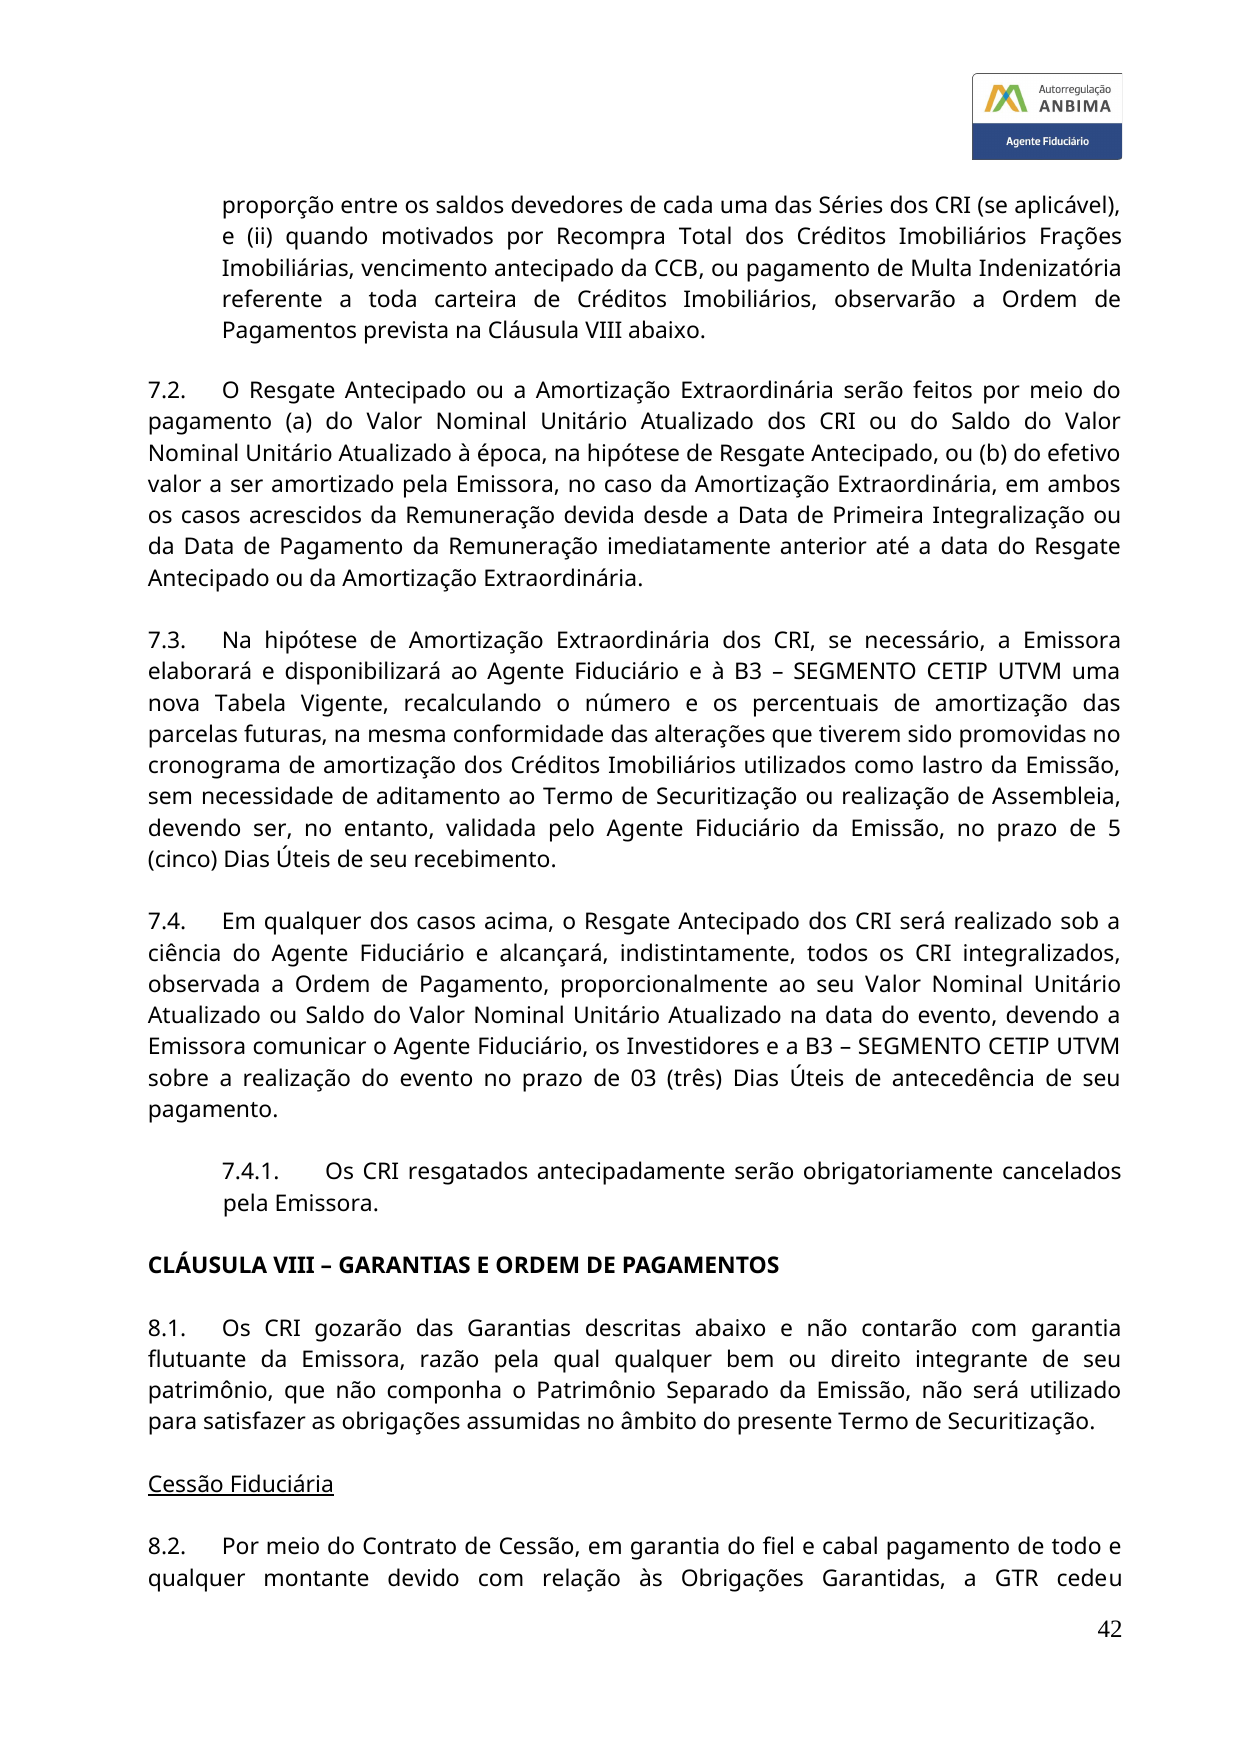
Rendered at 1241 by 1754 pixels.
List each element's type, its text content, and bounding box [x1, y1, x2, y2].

subtitle CLÁUSULA VIII – GARANTIAS E ORDEM DE PAGAMENTOS [148, 1248, 1122, 1280]
list Em qualquer dos casos acima, o Resgate Antecipado dos CRI será realizado sob a ciência do Agente Fiduciário e alcançará, indistintamente, todos os CRI integralizados, observada a Ordem de Pagamento, proporcionalmente ao seu Valor Nominal Unitário Atualizado ou Saldo do Valor Nominal Unitário Atualizado na data do evento, devendo a Emissora comunicar o Agente Fiduciário, os Investidores e a B3 – SEGMENTO CETIP UTVM sobre a realização do evento no prazo de 03 (três) Dias Úteis de antecedência de seu pagamento. [148, 905, 1122, 1123]
list Os CRI resgatados antecipadamente serão obrigatoriamente cancelados pela Emissora. [222, 1155, 1122, 1217]
picture [972, 73, 1123, 160]
list Na hipótese de Amortização Extraordinária dos CRI, se necessário, a Emissora elaborará e disponibilizará ao Agente Fiduciário e à B3 – SEGMENTO CETIP UTVM uma nova Tabela Vigente, recalculando o número e os percentuais de amortização das parcelas futuras, na mesma conformidade das alterações que tiverem sido promovidas no cronograma de amortização dos Créditos Imobiliários utilizados como lastro da Emissão, sem necessidade de aditamento ao Termo de Securitização ou realização de Assembleia, devendo ser, no entanto, validada pelo Agente Fiduciário da Emissão, no prazo de 5 (cinco) Dias Úteis de seu recebimento. [148, 623, 1122, 873]
list Os CRI gozarão das Garantias descritas abaixo e não contarão com garantia flutuante da Emissora, razão pela qual qualquer bem ou direito integrante de seu patrimônio, que não componha o Patrimônio Separado da Emissão, não será utilizado para satisfazer as obrigações assumidas no âmbito do presente Termo de Securitização. [148, 1311, 1122, 1436]
text Cessão Fiduciária [148, 1467, 1122, 1498]
list O Resgate Antecipado ou a Amortização Extraordinária serão feitos por meio do pagamento (a) do Valor Nominal Unitário Atualizado dos CRI ou do Saldo do Valor Nominal Unitário Atualizado à época, na hipótese de Resgate Antecipado, ou (b) do efetivo valor a ser amortizado pela Emissora, no caso da Amortização Extraordinária, em ambos os casos acrescidos da Remuneração devida desde a Data de Primeira Integralização ou da Data de Pagamento da Remuneração imediatamente anterior até a data do Resgate Antecipado ou da Amortização Extraordinária. [148, 373, 1122, 592]
